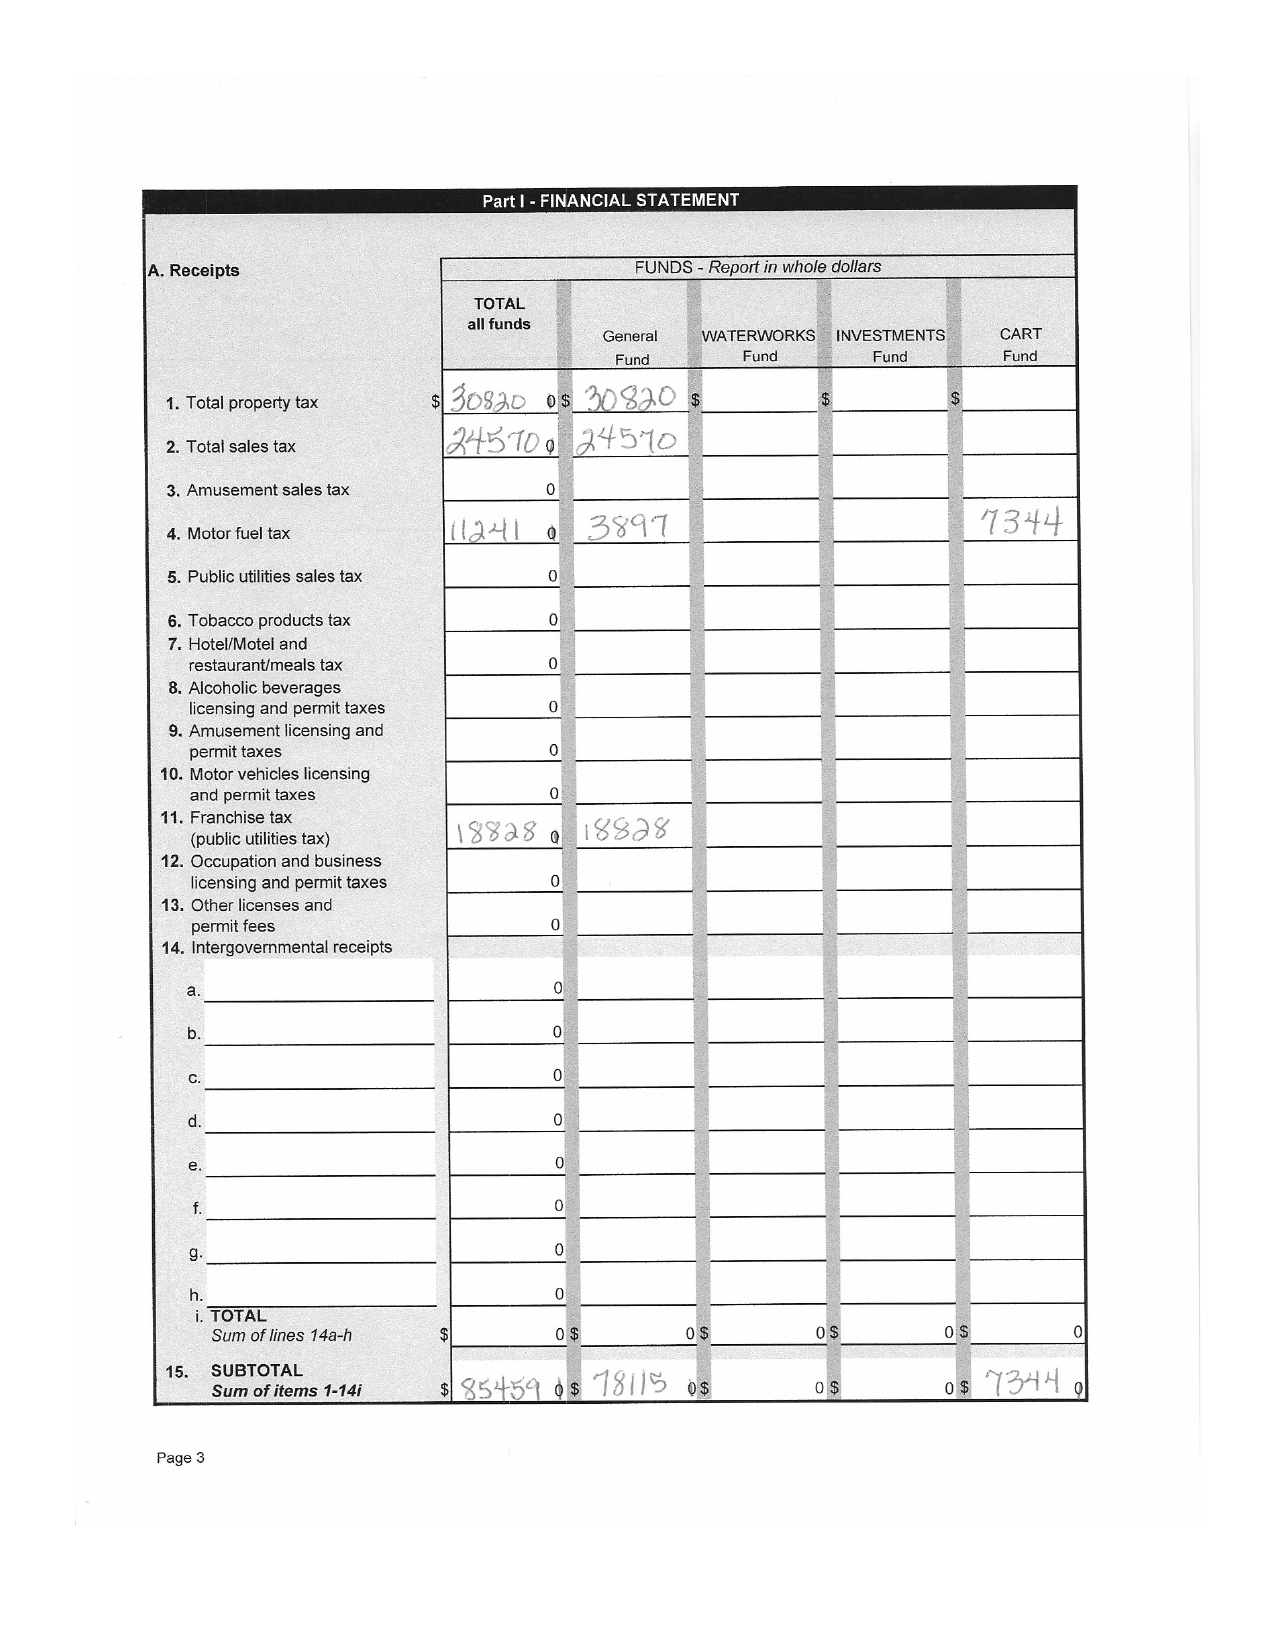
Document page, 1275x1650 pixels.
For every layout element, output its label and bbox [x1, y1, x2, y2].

picture [75, 75, 1200, 1526]
